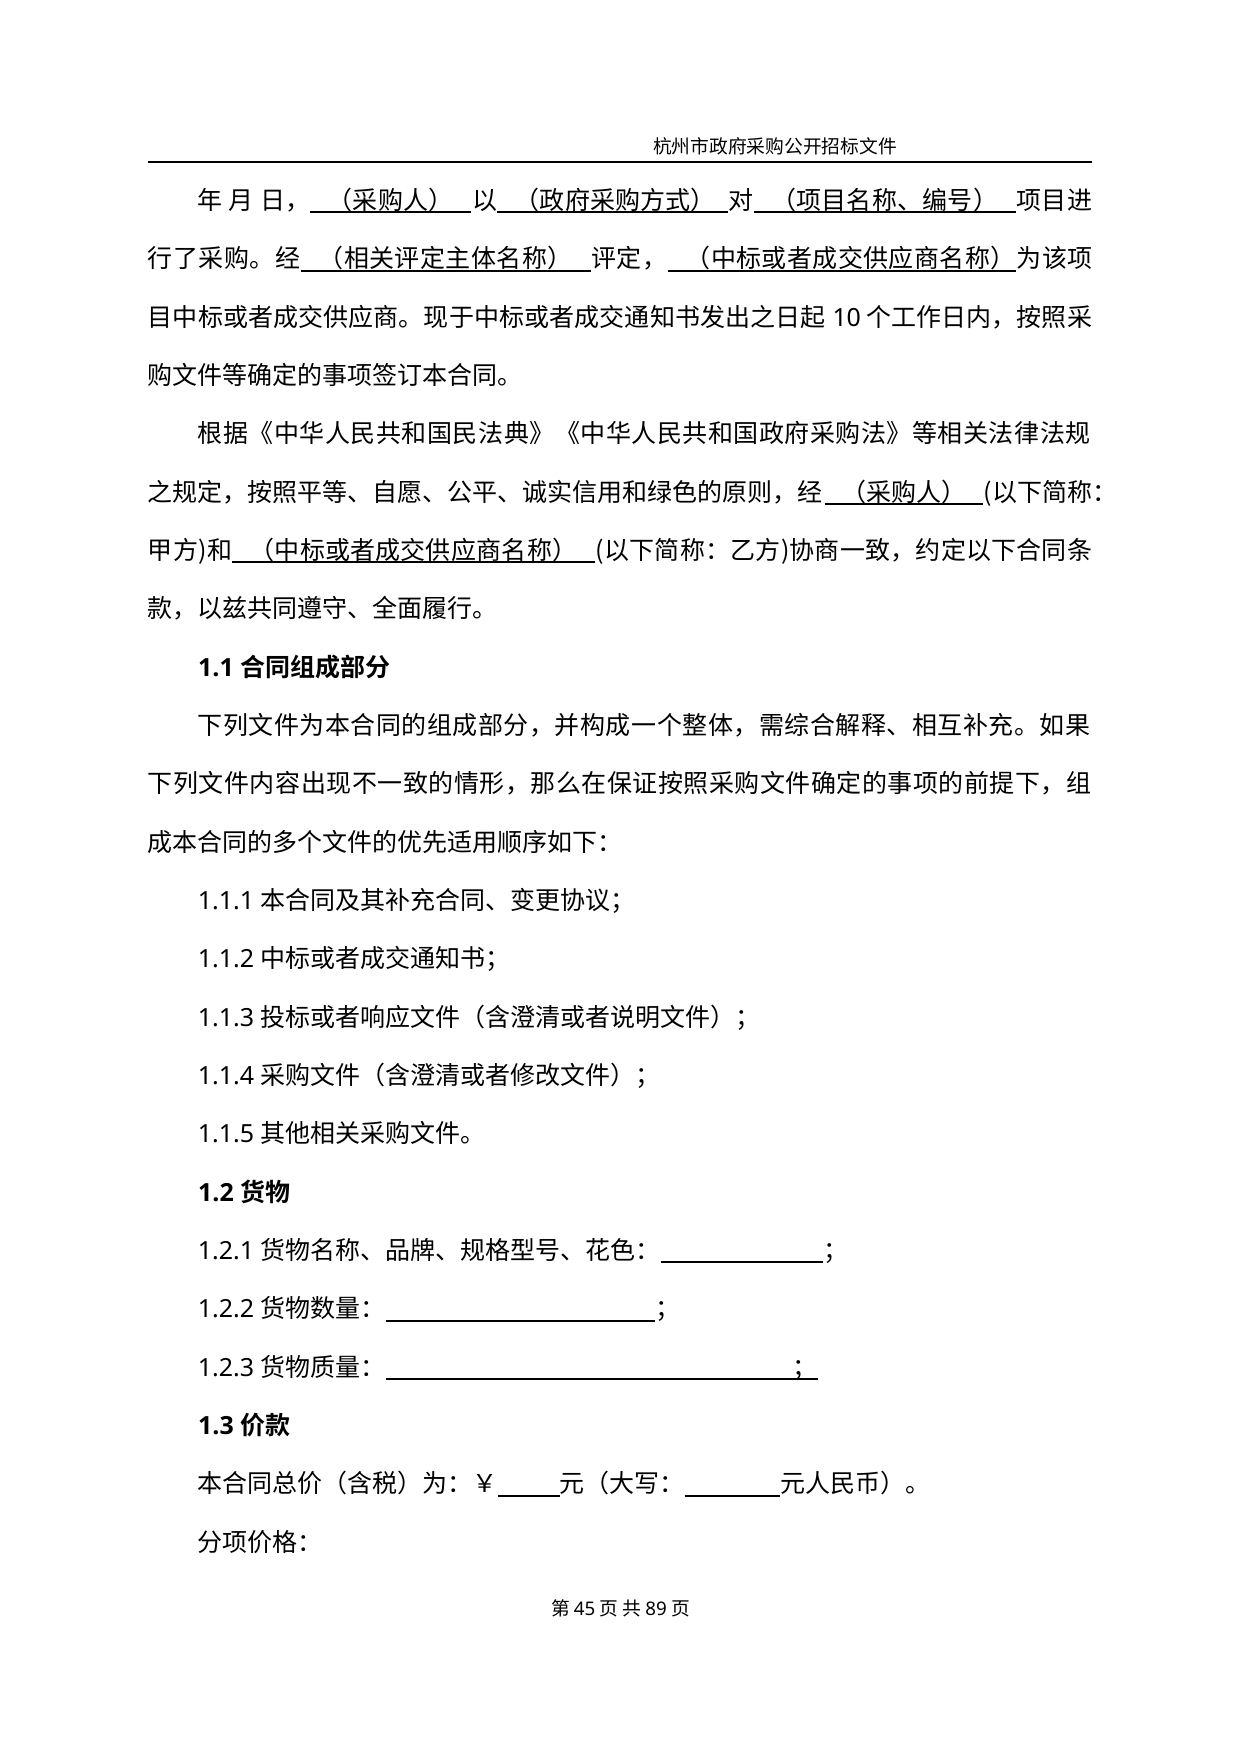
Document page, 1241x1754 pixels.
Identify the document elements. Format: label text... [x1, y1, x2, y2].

text 1.1.1 本合同及其补充合同、变更协议； [148, 863, 1092, 921]
text 1.1.2 中标或者成交通知书； [148, 921, 1092, 979]
text 1.2.3 货物质量： ； [148, 1329, 1092, 1388]
text 分项价格： [148, 1504, 1092, 1563]
text 1.1 合同组成部分 [148, 629, 1092, 688]
text 下列文件为本合同的组成部分，并构成一个整体，需综合解释、相互补充。如果下列文件内容出现不一致的情形，那么在保证按照采购文件确定的事项的前提下，组成本合同的多个文件的优先适用顺序如下： [148, 688, 1092, 863]
text 1.2.1 货物名称、品牌、规格型号、花色： ； [148, 1213, 1092, 1271]
text 年 月 日， （采购人） 以 （政府采购方式） 对 （项目名称、编号） 项目进行了采购。经 （相关评定主体名称） 评定， （中标或者成交供应商名称）为该项目中标或者成交供应商。现于中标或者成交通知书发出之日起10个工作日内，按照采购文件等确定的事项签订本合同。 [148, 163, 1092, 396]
text 1.1.5 其他相关采购文件。 [148, 1096, 1092, 1154]
text 本合同总价（含税）为：￥ 元（大写： 元人民币）。 [148, 1446, 1092, 1504]
text 1.1.3 投标或者响应文件（含澄清或者说明文件）； [148, 979, 1092, 1038]
text 1.2 货物 [148, 1154, 1092, 1213]
text 根据《中华人民共和国民法典》《中华人民共和国政府采购法》等相关法律法规之规定，按照平等、自愿、公平、诚实信用和绿色的原则，经 （采购人） (以下简称：甲方)和 （中标或者成交供应商名称） (以下简称：乙方)协商一致，约定以下合同条款，以兹共同遵守、全面履行。 [148, 396, 1092, 629]
text 1.2.2 货物数量： ； [148, 1271, 1092, 1329]
text 1.3 价款 [148, 1388, 1092, 1446]
text 1.1.4 采购文件（含澄清或者修改文件）； [148, 1038, 1092, 1096]
